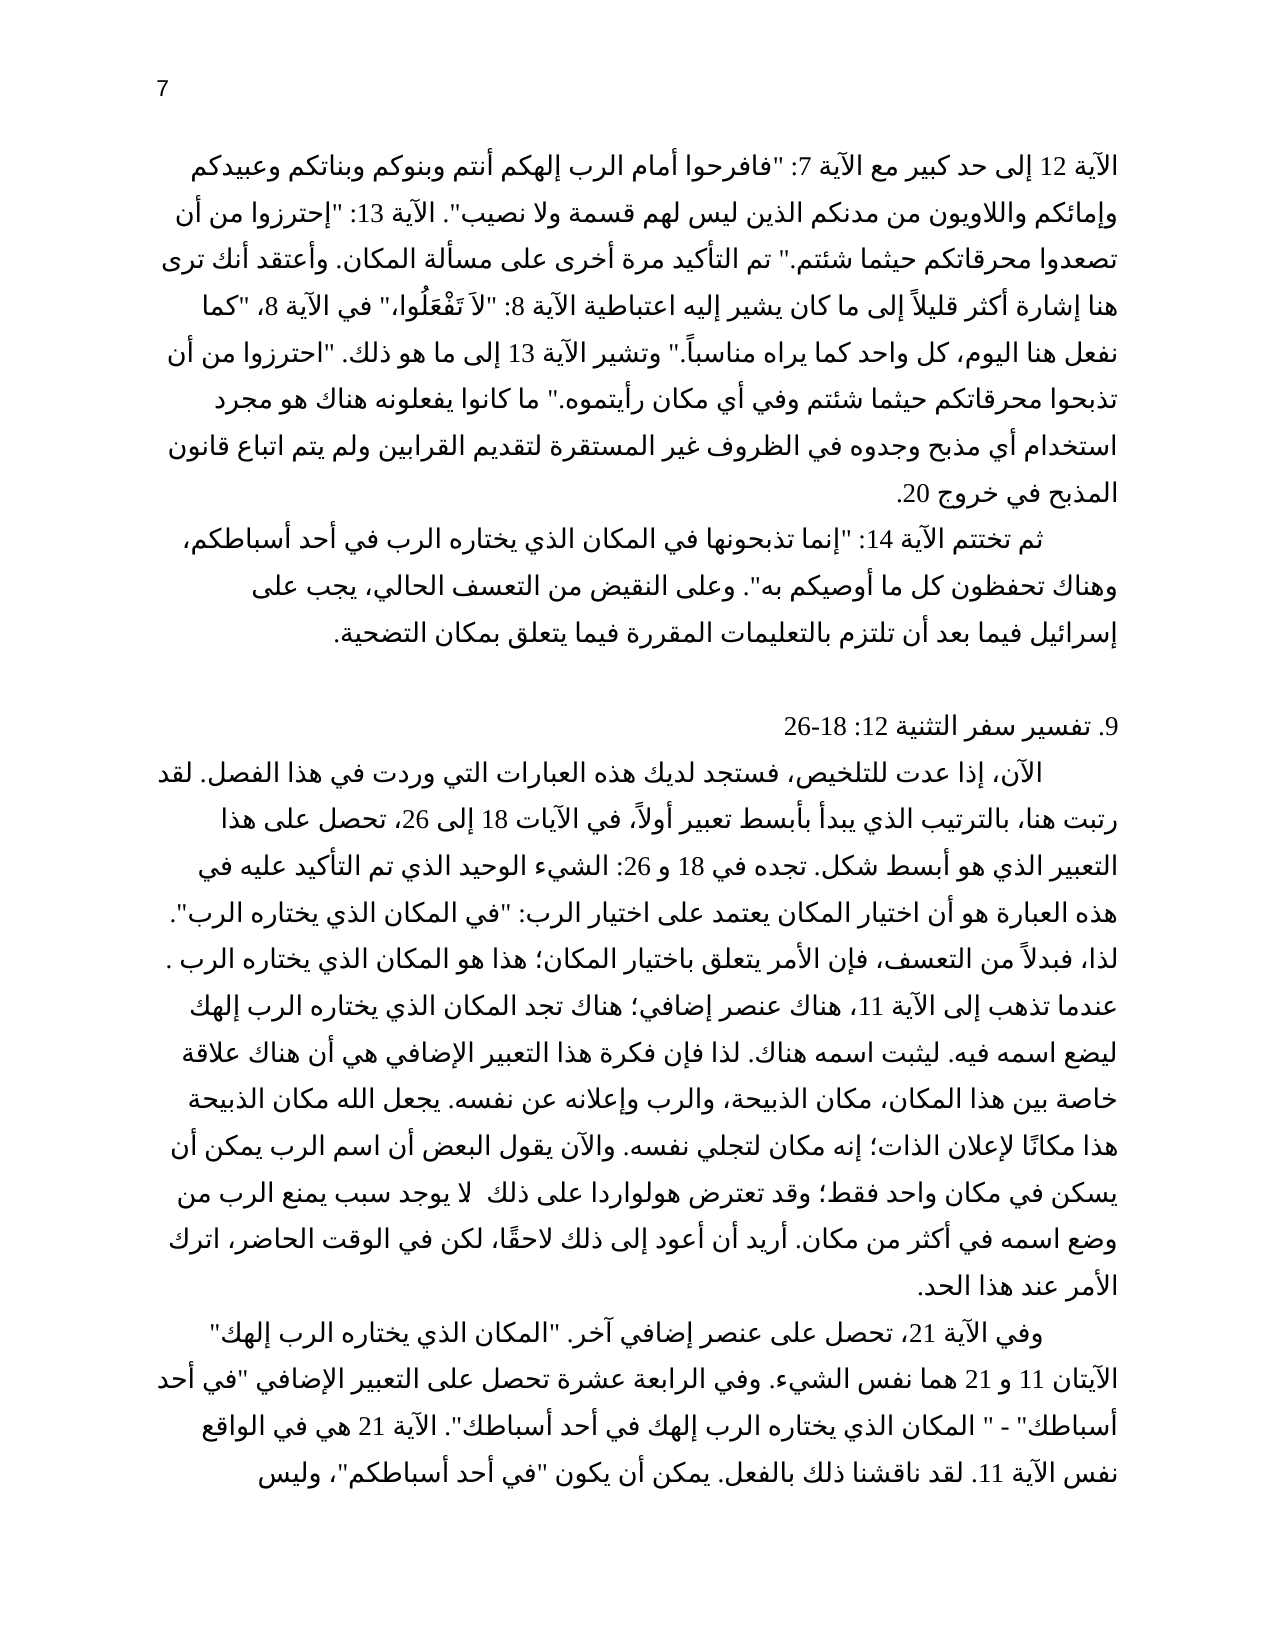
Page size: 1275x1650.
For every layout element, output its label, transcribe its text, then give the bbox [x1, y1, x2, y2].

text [156, 1317, 1118, 1488]
text ثم تختتم الآية 14: "إنما تذبحونها في المكان الذي يختاره الرب في أحد أسباطكم، وهناك تحفظون كل ما أوصيكم به". وعلى النقيض من التعسف الحالي، يجب على إسرائيل فيما بعد أن تلتزم بالتعليمات المقررة فيما يتعلق بمكان التضحية. [156, 523, 1118, 648]
text 9. تفسير سفر التثنية 12: 18-26 [156, 710, 1118, 741]
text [156, 150, 1118, 508]
text الآن، إذا عدت للتلخيص، فستجد لديك هذه العبارات التي وردت في هذا الفصل. لقد رتبت هنا، بالترتيب الذي يبدأ بأبسط تعبير أولاً، في الآيات 18 إلى 26، تحصل على هذا التعبير الذي هو أبسط شكل. تجده في 18 و 26: الشيء الوحيد الذي تم التأكيد عليه في هذه العبارة هو أن اختيار المكان يعتمد على اختيار الرب: "في المكان الذي يختاره الرب". لذا، فبدلاً من التعسف، فإن الأمر يتعلق باختيار المكان؛ هذا هو المكان الذي يختاره الرب . عندما تذهب إلى الآية 11، هناك عنصر إضافي؛ هناك تجد المكان الذي يختاره الرب إلهك ليضع اسمه فيه. ليثبت اسمه هناك. لذا فإن فكرة هذا التعبير الإضافي هي أن هناك علاقة خاصة بين هذا المكان، مكان الذبيحة، والرب وإعلانه عن نفسه. يجعل الله مكان الذبيحة هذا مكانًا لإعلان الذات؛ إنه مكان لتجلي نفسه. والآن يقول البعض أن اسم الرب يمكن أن يسكن في مكان واحد فقط؛ وقد تعترض هولواردا على ذلك. لا يوجد سبب يمنع الرب من وضع اسمه في أكثر من مكان. أريد أن أعود إلى ذلك لاحقًا، لكن في الوقت الحاضر، اترك الأمر عند هذا الحد. [156, 757, 1118, 1301]
